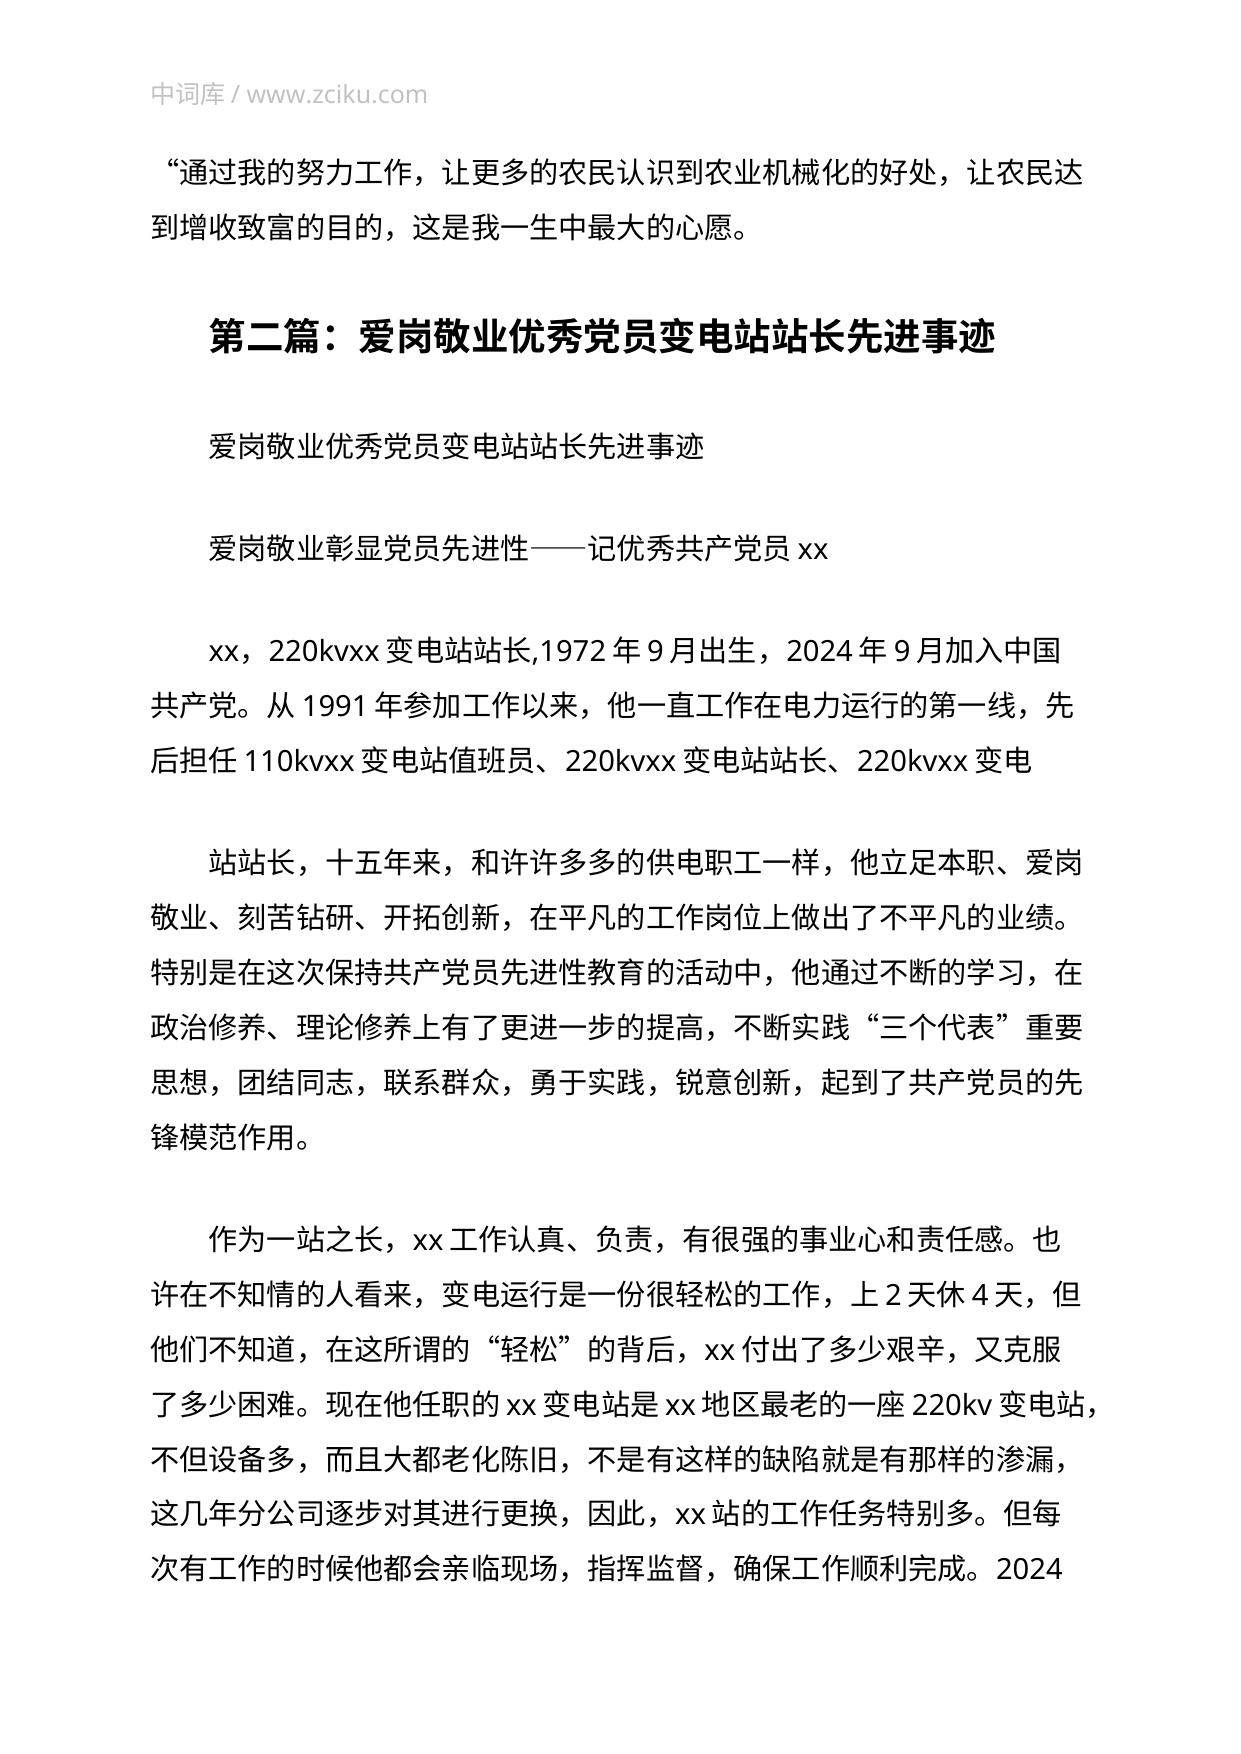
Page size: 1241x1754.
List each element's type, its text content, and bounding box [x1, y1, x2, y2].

text 爱岗敬业优秀党员变电站站长先进事迹 [150, 424, 1090, 466]
text 第二篇：爱岗敬业优秀党员变电站站长先进事迹 [150, 307, 1090, 361]
text 站站长，十五年来，和许许多多的供电职工一样，他立足本职、爱岗敬业、刻苦钻研、开拓创新，在平凡的工作岗位上做出了不平凡的业绩。特别是在这次保持共产党员先进性教育的活动中，他通过不断的学习，在政治修养、理论修养上有了更进一步的提高，不断实践“三个代表”重要思想，团结同志，联系群众，勇于实践，锐意创新，起到了共产党员的先锋模范作用。 [150, 840, 1090, 1157]
text xx，220kvxx变电站站长,1972年9月出生，2024年9月加入中国共产党。从1991年参加工作以来，他一直工作在电力运行的第一线，先后担任110kvxx变电站值班员、220kvxx变电站站长、220kvxx变电 [150, 628, 1090, 780]
text 爱岗敬业彰显党员先进性——记优秀共产党员xx [150, 526, 1090, 568]
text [150, 150, 1090, 247]
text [150, 1216, 1090, 1588]
